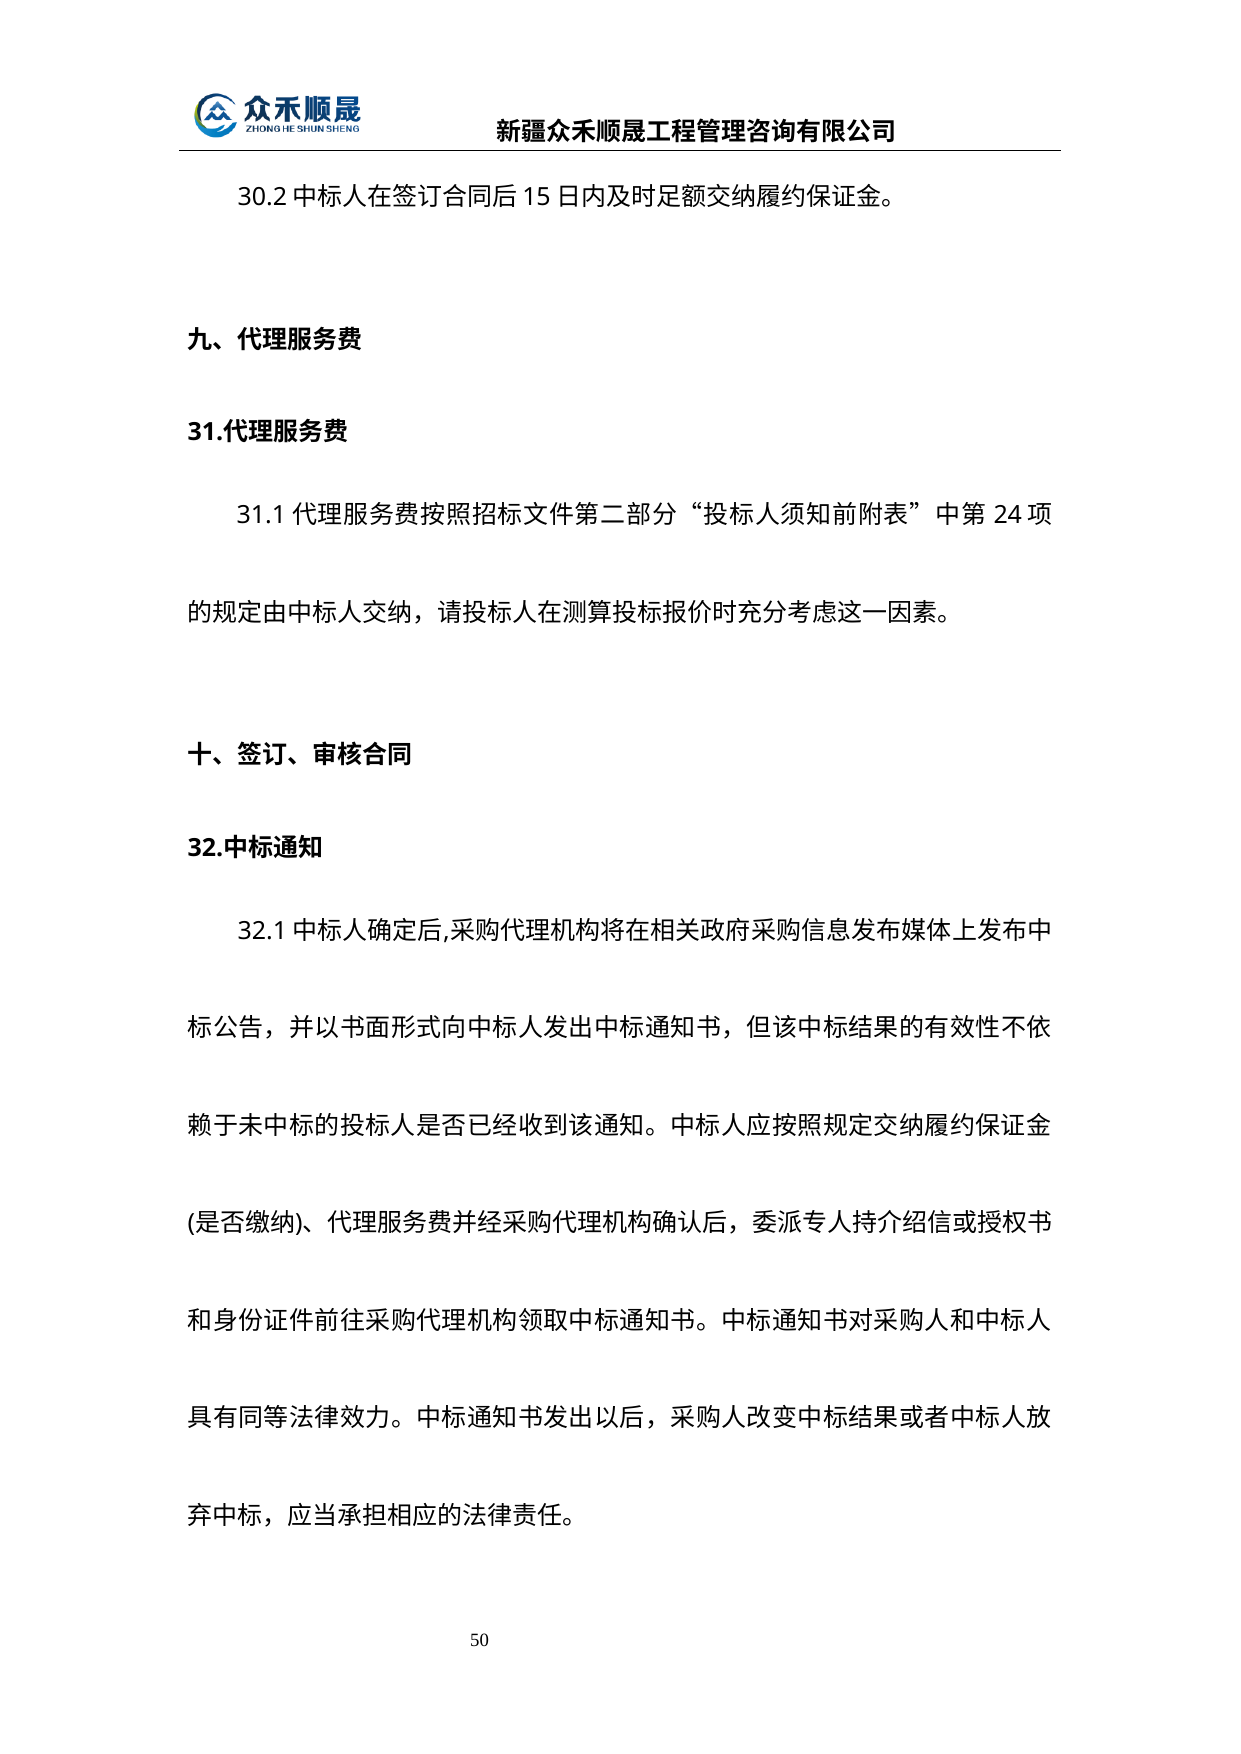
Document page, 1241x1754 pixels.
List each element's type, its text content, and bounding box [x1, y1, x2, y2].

text 十、签订、审核合同 [187, 721, 1053, 786]
picture [187, 90, 365, 141]
text 九、代理服务费 [187, 305, 1053, 370]
text 32.1中标人确定后,采购代理机构将在相关政府采购信息发布媒体上发布中标公告，并以书面形式向中标人发出中标通知书，但该中标结果的有效性不依赖于未中标的投标人是否已经收到该通知。中标人应按照规定交纳履约保证金(是否缴纳)、代理服务费并经采购代理机构确认后，委派专人持介绍信或授权书和身份证件前往采购代理机构领取中标通知书。中标通知书对采购人和中标人具有同等法律效力。中标通知书发出以后，采购人改变中标结果或者中标人放弃中标，应当承担相应的法律责任。 [187, 896, 1053, 1546]
text 31.代理服务费 [187, 397, 1053, 462]
text 32.中标通知 [187, 813, 1053, 878]
text 31.1代理服务费按照招标文件第二部分“投标人须知前附表”中第24项的规定由中标人交纳，请投标人在测算投标报价时充分考虑这一因素。 [187, 480, 1053, 643]
text 30.2中标人在签订合同后15日内及时足额交纳履约保证金。 [187, 162, 1053, 227]
